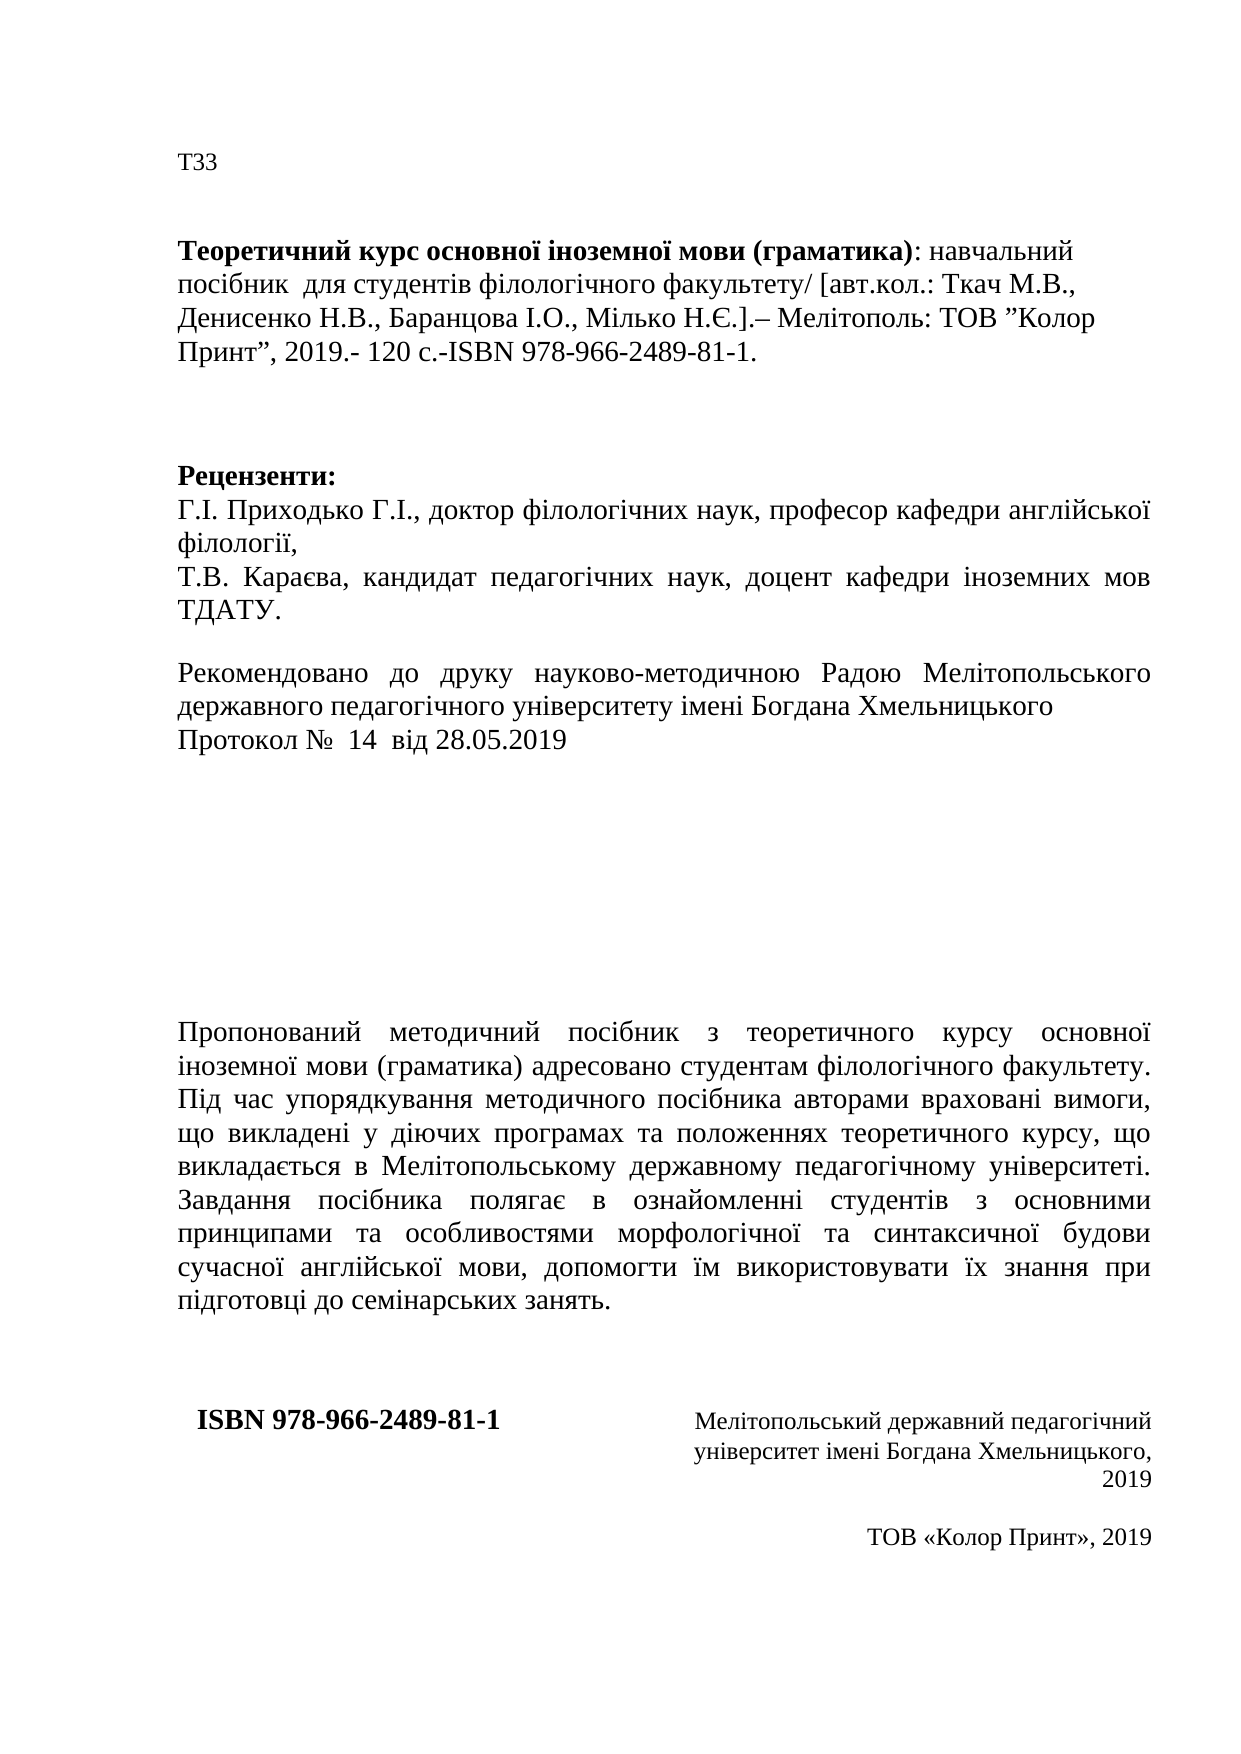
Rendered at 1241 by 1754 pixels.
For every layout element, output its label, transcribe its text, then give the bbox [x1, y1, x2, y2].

text Рецензенти: [177, 458, 1152, 492]
text 2019 [177, 1464, 1152, 1493]
text Т33 [177, 147, 1152, 176]
text ТОВ «Колор Принт», 2019 [177, 1522, 1152, 1551]
text Пропонований методичний посібник з теоретичного курсу основної іноземної мови (граматика) адресовано студентам філологічного факультету. Під час упорядкування методичного посібника авторами враховані вимоги, що викладені у діючих програмах та положеннях теоретичного курсу, що викладається в Мелітопольському державному педагогічному університеті. Завдання посібника полягає в ознайомленні студентів з основними принципами та особливостями морфологічної та синтаксичної будови сучасної англійської мови, допомогти їм використовувати їх знання при підготовці до семінарських занять. [177, 1014, 1152, 1316]
text Теоретичний курс основної іноземної мови (граматика): навчальний посібник для студентів філологічного факультету/ [авт.кол.: Ткач М.В., Денисенко Н.В., Баранцова І.О., Мілько Н.Є.].– Мелітополь: ТОВ ”Колор Принт”, 2019.- 120 с.-ISBN 978-966-2489-81-1. [177, 233, 1152, 367]
text Протокол № 14 від 28.05.2019 [177, 722, 1152, 755]
text Г.І. Приходько Г.І., доктор філологічних наук, професор кафедри англійської філології, [177, 492, 1152, 559]
text Рекомендовано до друку науково-методичною Радою Мелітопольського державного педагогічного університету імені Богдана Хмельницького [177, 655, 1152, 722]
text ISBN 978-966-2489-81-1 Мелітопольський державний педагогічний університет імені Богдана Хмельницького, [177, 1402, 1152, 1464]
text Т.В. Караєва, кандидат педагогічних наук, доцент кафедри іноземних мов ТДАТУ. [177, 559, 1152, 626]
